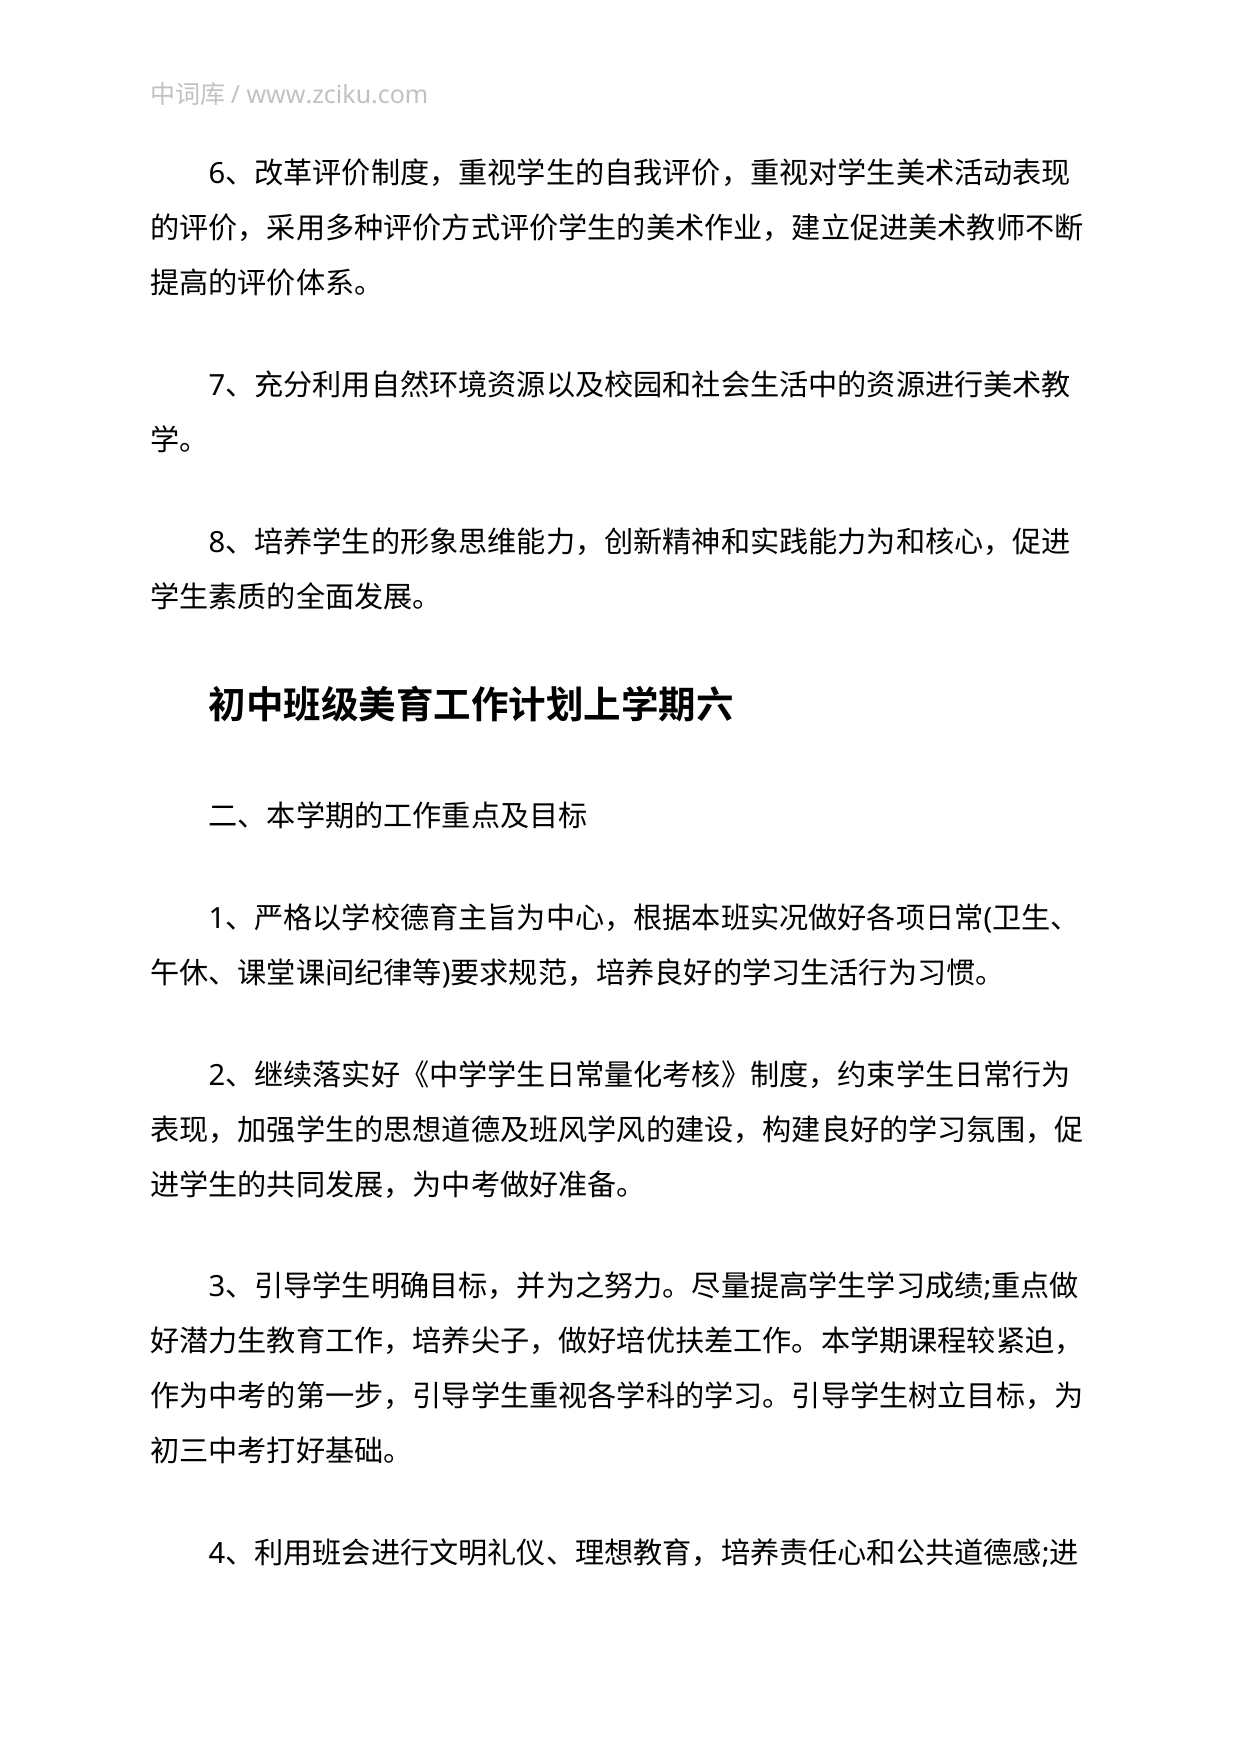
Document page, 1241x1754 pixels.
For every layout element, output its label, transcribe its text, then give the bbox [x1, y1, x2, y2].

text 3、引导学生明确目标，并为之努力。尽量提高学生学习成绩;重点做好潜力生教育工作，培养尖子，做好培优扶差工作。本学期课程较紧迫，作为中考的第一步，引导学生重视各学科的学习。引导学生树立目标，为初三中考打好基础。 [150, 1263, 1090, 1470]
text 6、改革评价制度，重视学生的自我评价，重视对学生美术活动表现的评价，采用多种评价方式评价学生的美术作业，建立促进美术教师不断提高的评价体系。 [150, 150, 1090, 302]
text 7、充分利用自然环境资源以及校园和社会生活中的资源进行美术教学。 [150, 362, 1090, 459]
text 二、本学期的工作重点及目标 [150, 793, 1090, 835]
text 初中班级美育工作计划上学期六 [150, 675, 1090, 729]
text 8、培养学生的形象思维能力，创新精神和实践能力为和核心，促进学生素质的全面发展。 [150, 518, 1090, 616]
text 1、严格以学校德育主旨为中心，根据本班实况做好各项日常(卫生、午休、课堂课间纪律等)要求规范，培养良好的学习生活行为习惯。 [150, 894, 1090, 992]
text 2、继续落实好《中学学生日常量化考核》制度，约束学生日常行为表现，加强学生的思想道德及班风学风的建设，构建良好的学习氛围，促进学生的共同发展，为中考做好准备。 [150, 1051, 1090, 1203]
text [150, 1529, 1090, 1572]
